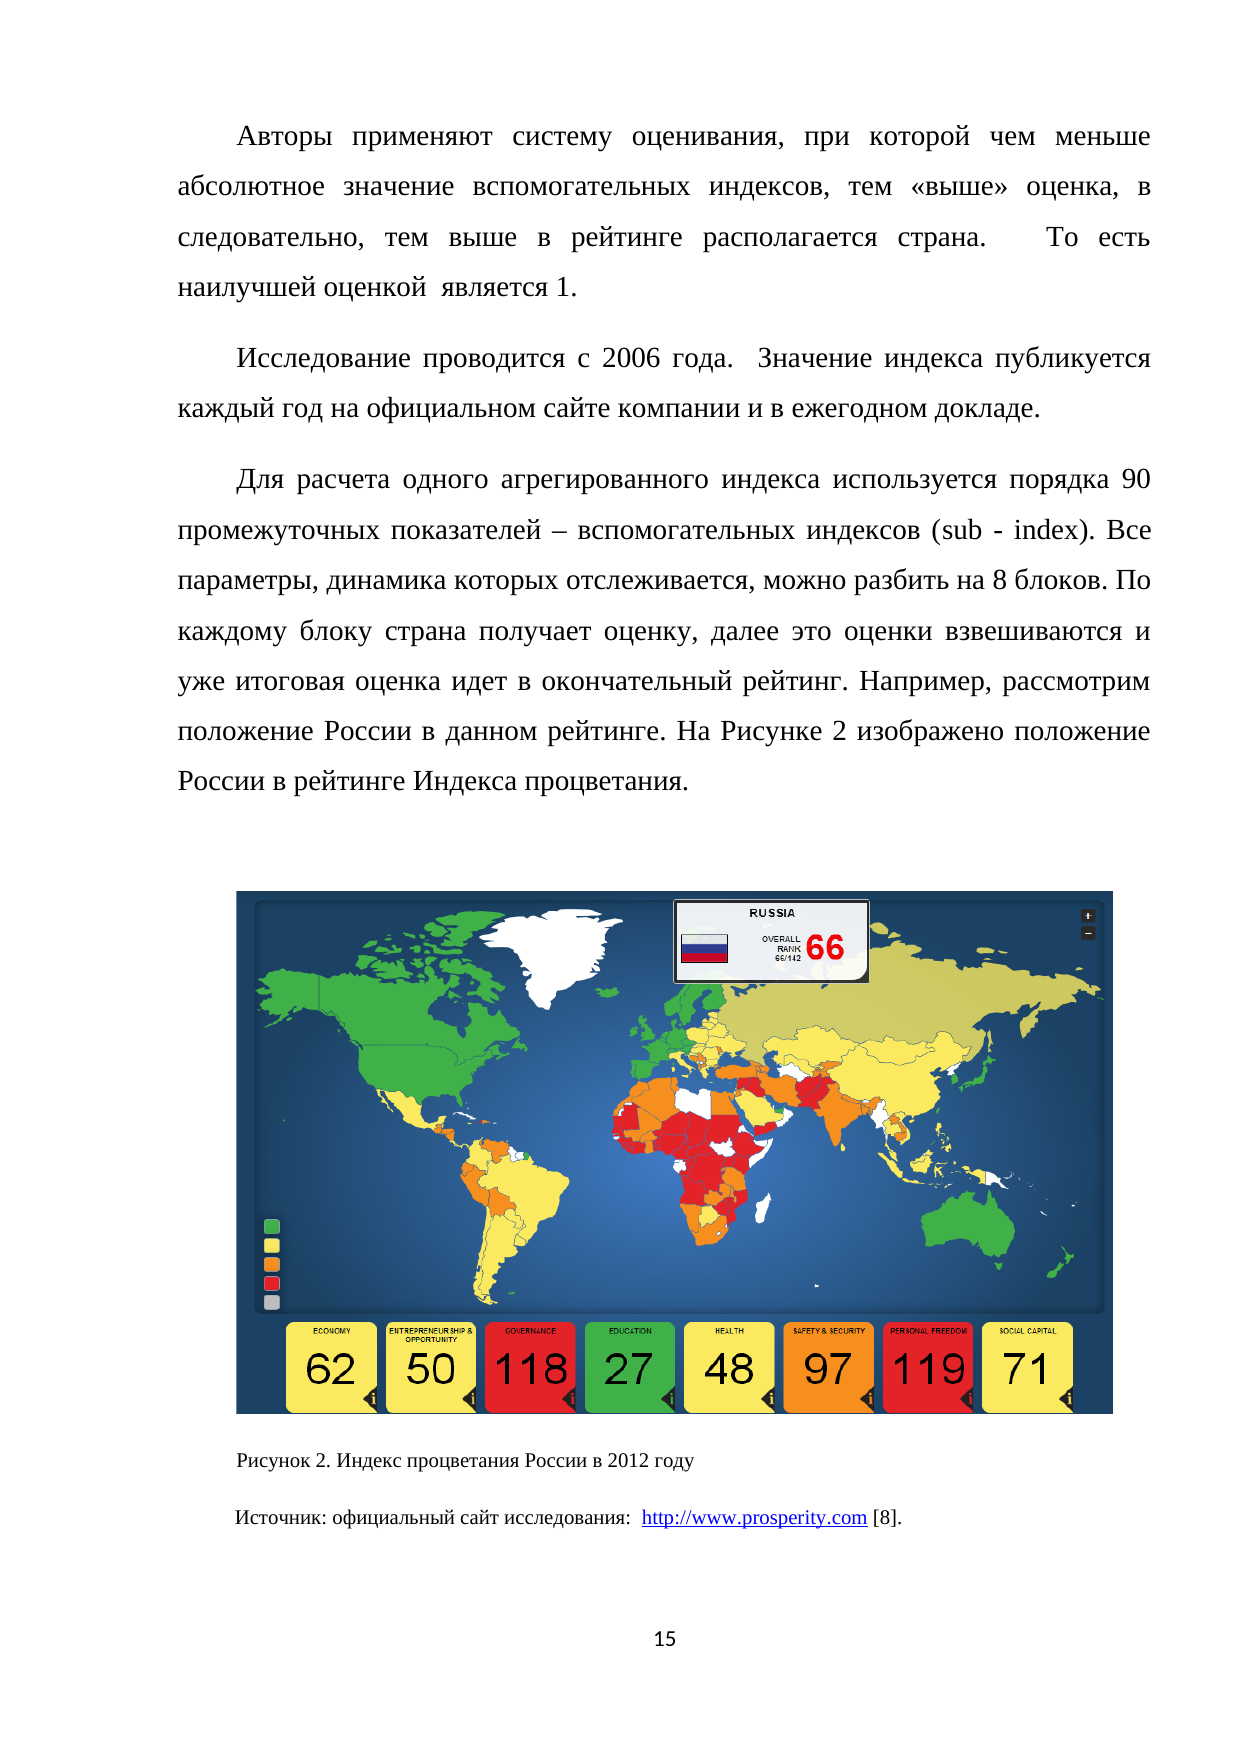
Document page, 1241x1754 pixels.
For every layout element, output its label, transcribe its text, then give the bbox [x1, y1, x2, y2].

picture [236, 891, 1113, 1414]
text Источник: официальный сайт исследования: http://www.prosperity.com [8]. [177, 1505, 1152, 1529]
text Исследование проводится с 2006 года. Значение индекса публикуется каждый год на официальном сайте компании и в ежегодном докладе. [177, 340, 1152, 424]
text Рисунок 2. Индекс процветания России в 2012 году [177, 1448, 1152, 1472]
text Для расчета одного агрегированного индекса используется порядка 90 промежуточных показателей – вспомогательных индексов (sub - index). Все параметры, динамика которых отслеживается, можно разбить на 8 блоков. По каждому блоку страна получает оценку, далее это оценки взвешиваются и уже итоговая оценка идет в окончательный рейтинг. Например, рассмотрим положение России в данном рейтинге. На Рисунке 2 изображено положение России в рейтинге Индекса процветания. [177, 462, 1152, 797]
text Авторы применяют систему оценивания, при которой чем меньше абсолютное значение вспомогательных индексов, тем «выше» оценка, в следовательно, тем выше в рейтинге располагается страна. То есть наилучшей оценкой является 1. [177, 118, 1152, 303]
